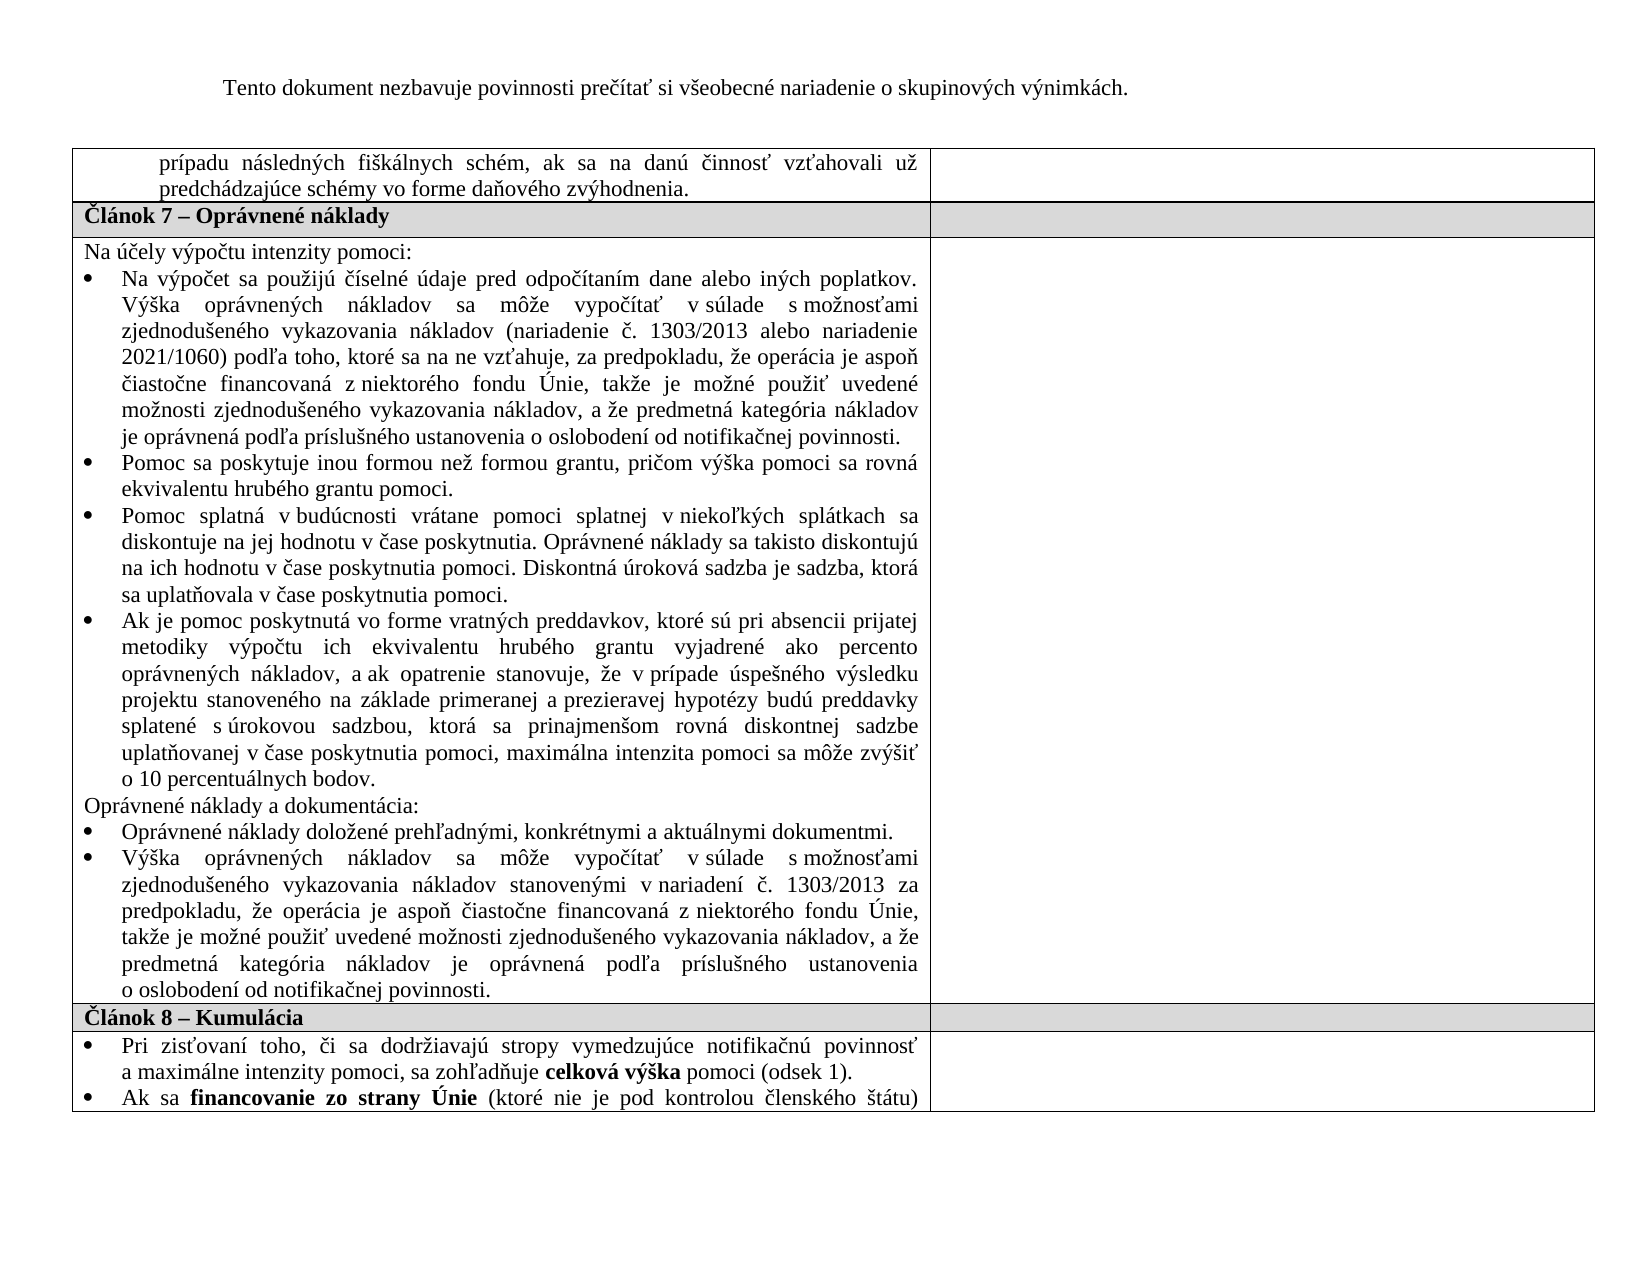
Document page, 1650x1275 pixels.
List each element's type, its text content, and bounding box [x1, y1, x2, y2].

table_cell [931, 238, 1594, 1002]
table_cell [73, 1032, 930, 1111]
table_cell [73, 149, 930, 201]
table_cell [931, 149, 1594, 201]
table_cell [931, 1004, 1594, 1031]
table_cell Článok 7 – Oprávnené náklady [73, 203, 930, 237]
table_cell Článok 8 – Kumulácia [73, 1004, 930, 1031]
table_cell [931, 203, 1594, 237]
table_cell Na účely výpočtu intenzity pomoci: Na výpočet sa použijú číselné údaje pred odpočítaním dane alebo iných poplatkov. Výška oprávnených nákladov sa môže vypočítať v súlade s možnosťami zjednodušeného vykazovania nákladov (nariadenie č. 1303/2013 alebo nariadenie 2021/1060) podľa toho, ktoré sa na ne vzťahuje, za predpokladu, že operácia je aspoň čiastočne financovaná z niektorého fondu Únie, takže je možné použiť uvedené možnosti zjednodušeného vykazovania nákladov, a že predmetná kategória nákladov je oprávnená podľa príslušného ustanovenia o oslobodení od notifikačnej povinnosti. Pomoc sa poskytuje inou formou než formou grantu, pričom výška pomoci sa rovná ekvivalentu hrubého grantu pomoci. Pomoc splatná v budúcnosti vrátane pomoci splatnej v niekoľkých splátkach sa diskontuje na jej hodnotu v čase poskytnutia. Oprávnené náklady sa takisto diskontujú na ich hodnotu v čase poskytnutia pomoci. Diskontná úroková sadzba je sadzba, ktorá sa uplatňovala v čase poskytnutia pomoci. Ak je pomoc poskytnutá vo forme vratných preddavkov, ktoré sú pri absencii prijatej metodiky výpočtu ich ekvivalentu hrubého grantu vyjadrené ako percento oprávnených nákladov, a ak opatrenie stanovuje, že v prípade úspešného výsledku projektu stanoveného na základe primeranej a prezieravej hypotézy budú preddavky splatené s úrokovou sadzbou, ktorá sa prinajmenšom rovná diskontnej sadzbe uplatňovanej v čase poskytnutia pomoci, maximálna intenzita pomoci sa môže zvýšiť o 10 percentuálnych bodov. Oprávnené náklady a dokumentácia: Oprávnené náklady doložené prehľadnými, konkrétnymi a aktuálnymi dokumentmi. Výška oprávnených nákladov sa môže vypočítať v súlade s možnosťami zjednodušeného vykazovania nákladov stanovenými v nariadení č. 1303/2013 za predpokladu, že operácia je aspoň čiastočne financovaná z niektorého fondu Únie, takže je možné použiť uvedené možnosti zjednodušeného vykazovania nákladov, a že predmetná kategória nákladov je oprávnená podľa príslušného ustanovenia o oslobodení od notifikačnej povinnosti. [73, 238, 930, 1002]
table_cell [931, 1032, 1594, 1111]
